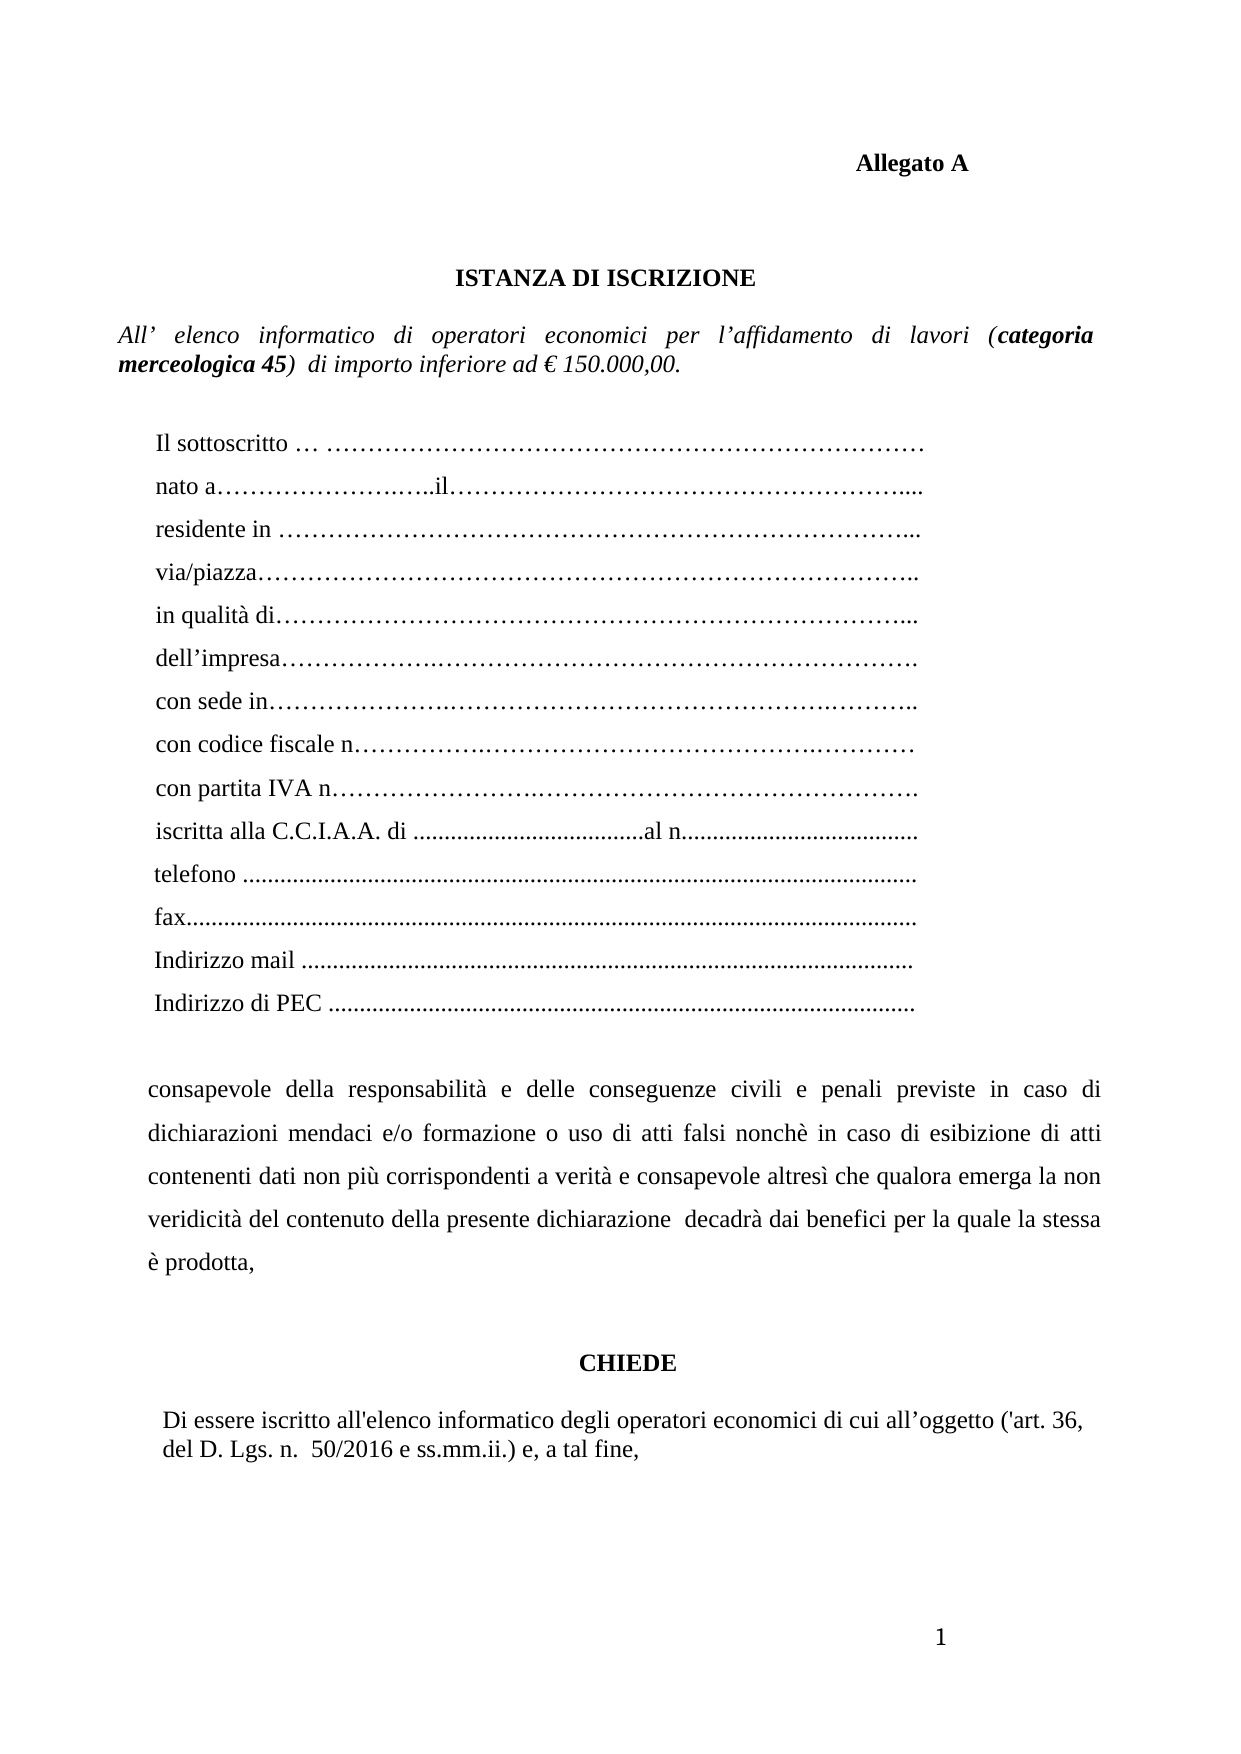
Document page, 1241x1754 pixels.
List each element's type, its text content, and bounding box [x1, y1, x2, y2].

text Allegato A [664, 148, 1093, 176]
text nato a………………….…..il……………………………………………….... [155, 471, 1103, 499]
text con codice fiscale n…………….………………………………….………… [155, 729, 1103, 758]
text con sede in………………….……………………………………….……….. [155, 686, 1103, 715]
text telefono ............................................................................................................ [148, 859, 1093, 888]
text con partita IVA n…………………….………………………………………. [155, 773, 1103, 801]
text ISTANZA DI ISCRIZIONE [118, 263, 1093, 291]
text All’ elenco informatico di operatori economici per l’affidamento di lavori (categoria merceologica 45) di importo inferiore ad € 150.000,00. [118, 320, 1093, 378]
text via/piazza…………………………………………………………………….. [155, 557, 1103, 586]
text residente in …………………………………………………………………... [155, 514, 1103, 543]
text in qualità di…………………………………………………………………... [155, 600, 1103, 629]
text CHIEDE [162, 1348, 1093, 1376]
text Il sottoscritto … ……………………………………………………………… [155, 428, 1103, 456]
text Indirizzo di PEC .............................................................................................. [148, 988, 1103, 1017]
text iscritta alla C.C.I.A.A. di .....................................al n...................................... [155, 816, 1103, 844]
text fax..................................................................................................................... [148, 902, 1093, 931]
text Di essere iscritto all'elenco informatico degli operatori economici di cui all’oggetto ('art. 36, del D. Lgs. n. 50/2016 e ss.mm.ii.) e, a tal fine, [162, 1405, 1093, 1463]
text consapevole della responsabilità e delle conseguenze civili e penali previste in caso di dichiarazioni mendaci e/o formazione o uso di atti falsi nonchè in caso di esibizione di atti contenenti dati non più corrispondenti a verità e consapevole altresì che qualora emerga la non veridicità del contenuto della presente dichiarazione decadrà dai benefici per la quale la stessa è prodotta, [148, 1074, 1103, 1276]
text Indirizzo mail .................................................................................................. [148, 945, 1093, 974]
text dell’impresa……………….…………………………………………………. [155, 643, 1103, 672]
